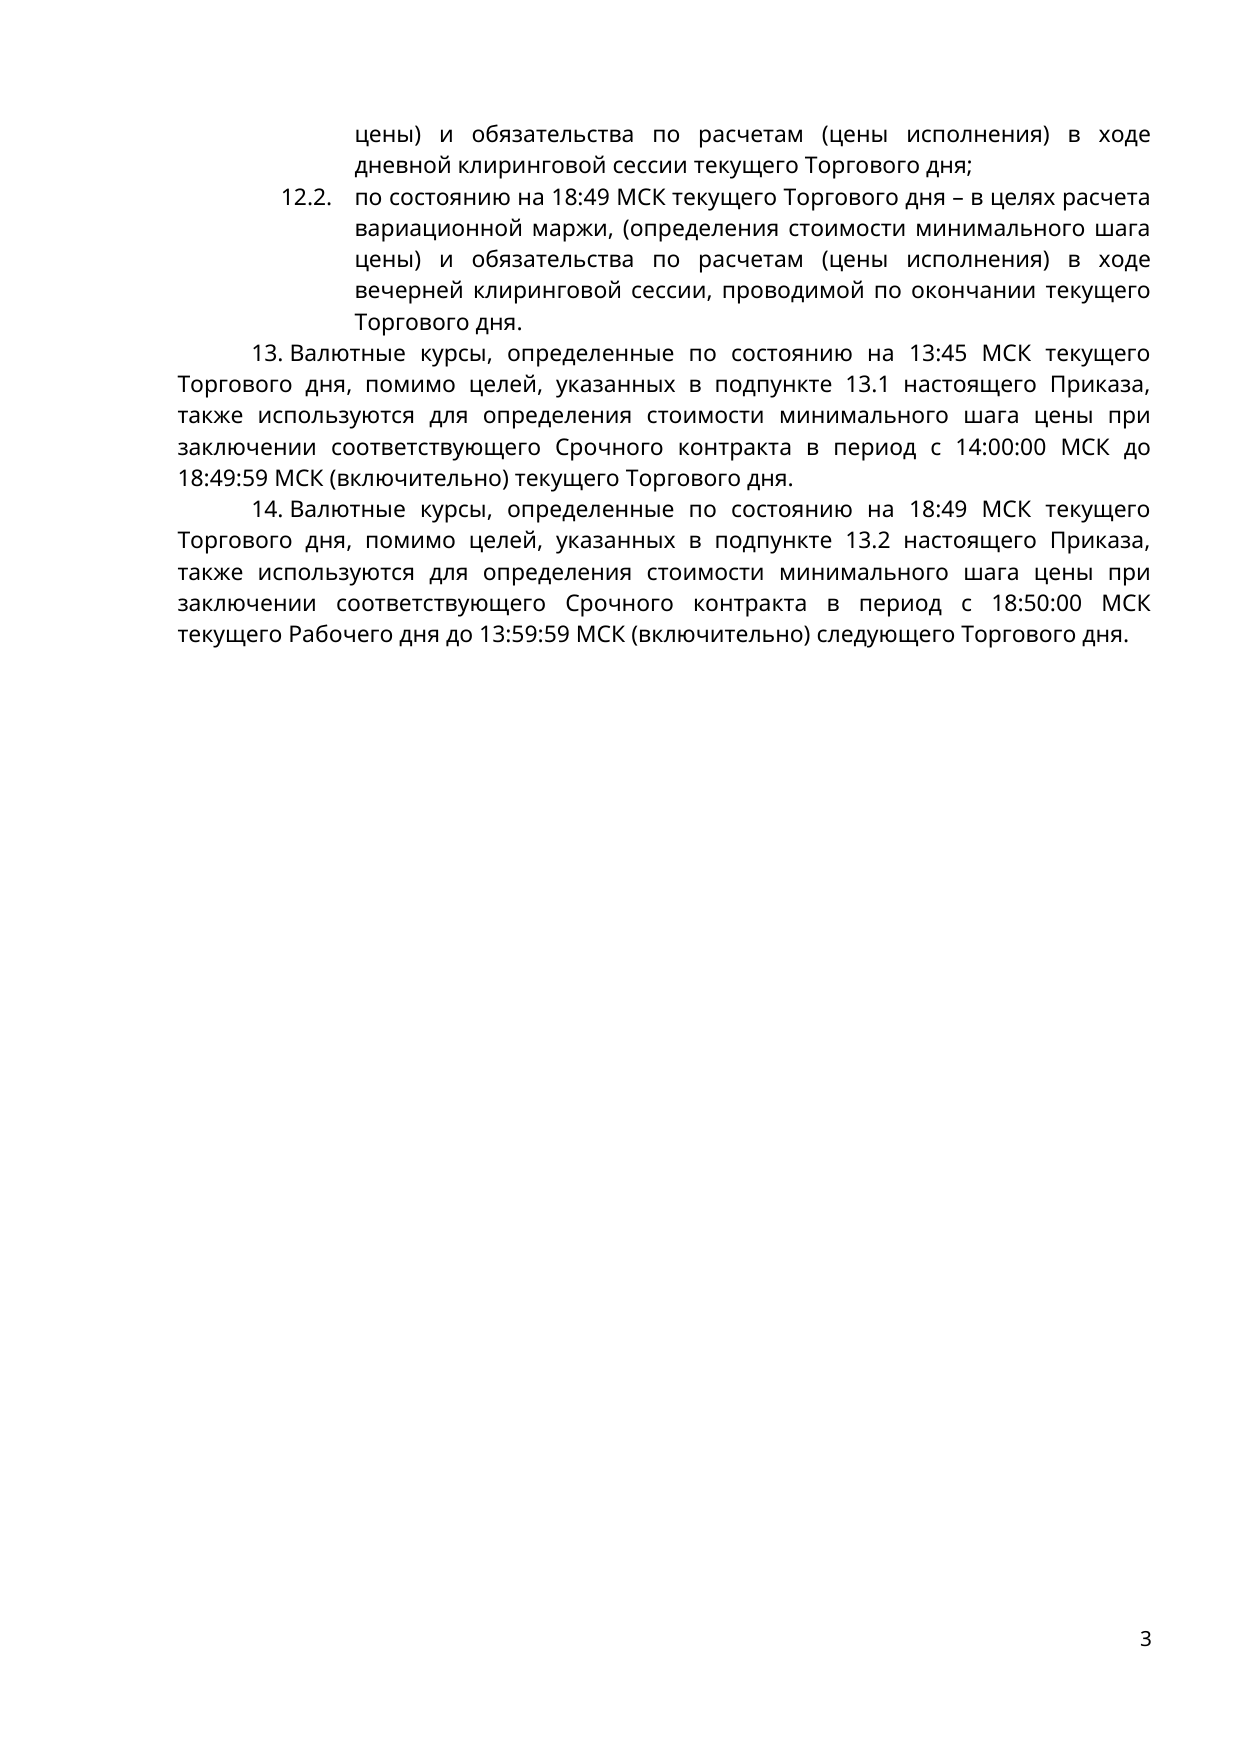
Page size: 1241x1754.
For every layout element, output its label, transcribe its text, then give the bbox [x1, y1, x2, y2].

list по состоянию на 18:49 МСК текущего Торгового дня – в целях расчета вариационной маржи, (определения стоимости минимального шага цены) и обязательства по расчетам (цены исполнения) в ходе вечерней клиринговой сессии, проводимой по окончании текущего Торгового дня. [281, 181, 1152, 337]
list Валютные курсы, определенные по состоянию на 13:45 МСК текущего Торгового дня, помимо целей, указанных в подпункте 13.1 настоящего Приказа, также используются для определения стоимости минимального шага цены при заключении соответствующего Срочного контракта в период с 14:00:00 МСК до 18:49:59 МСК (включительно) текущего Торгового дня. [177, 337, 1152, 493]
list Валютные курсы, определенные по состоянию на 18:49 МСК текущего Торгового дня, помимо целей, указанных в подпункте 13.2 настоящего Приказа, также используются для определения стоимости минимального шага цены при заключении соответствующего Срочного контракта в период с 18:50:00 МСК текущего Рабочего дня до 13:59:59 МСК (включительно) следующего Торгового дня. [177, 493, 1152, 649]
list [281, 118, 1152, 181]
